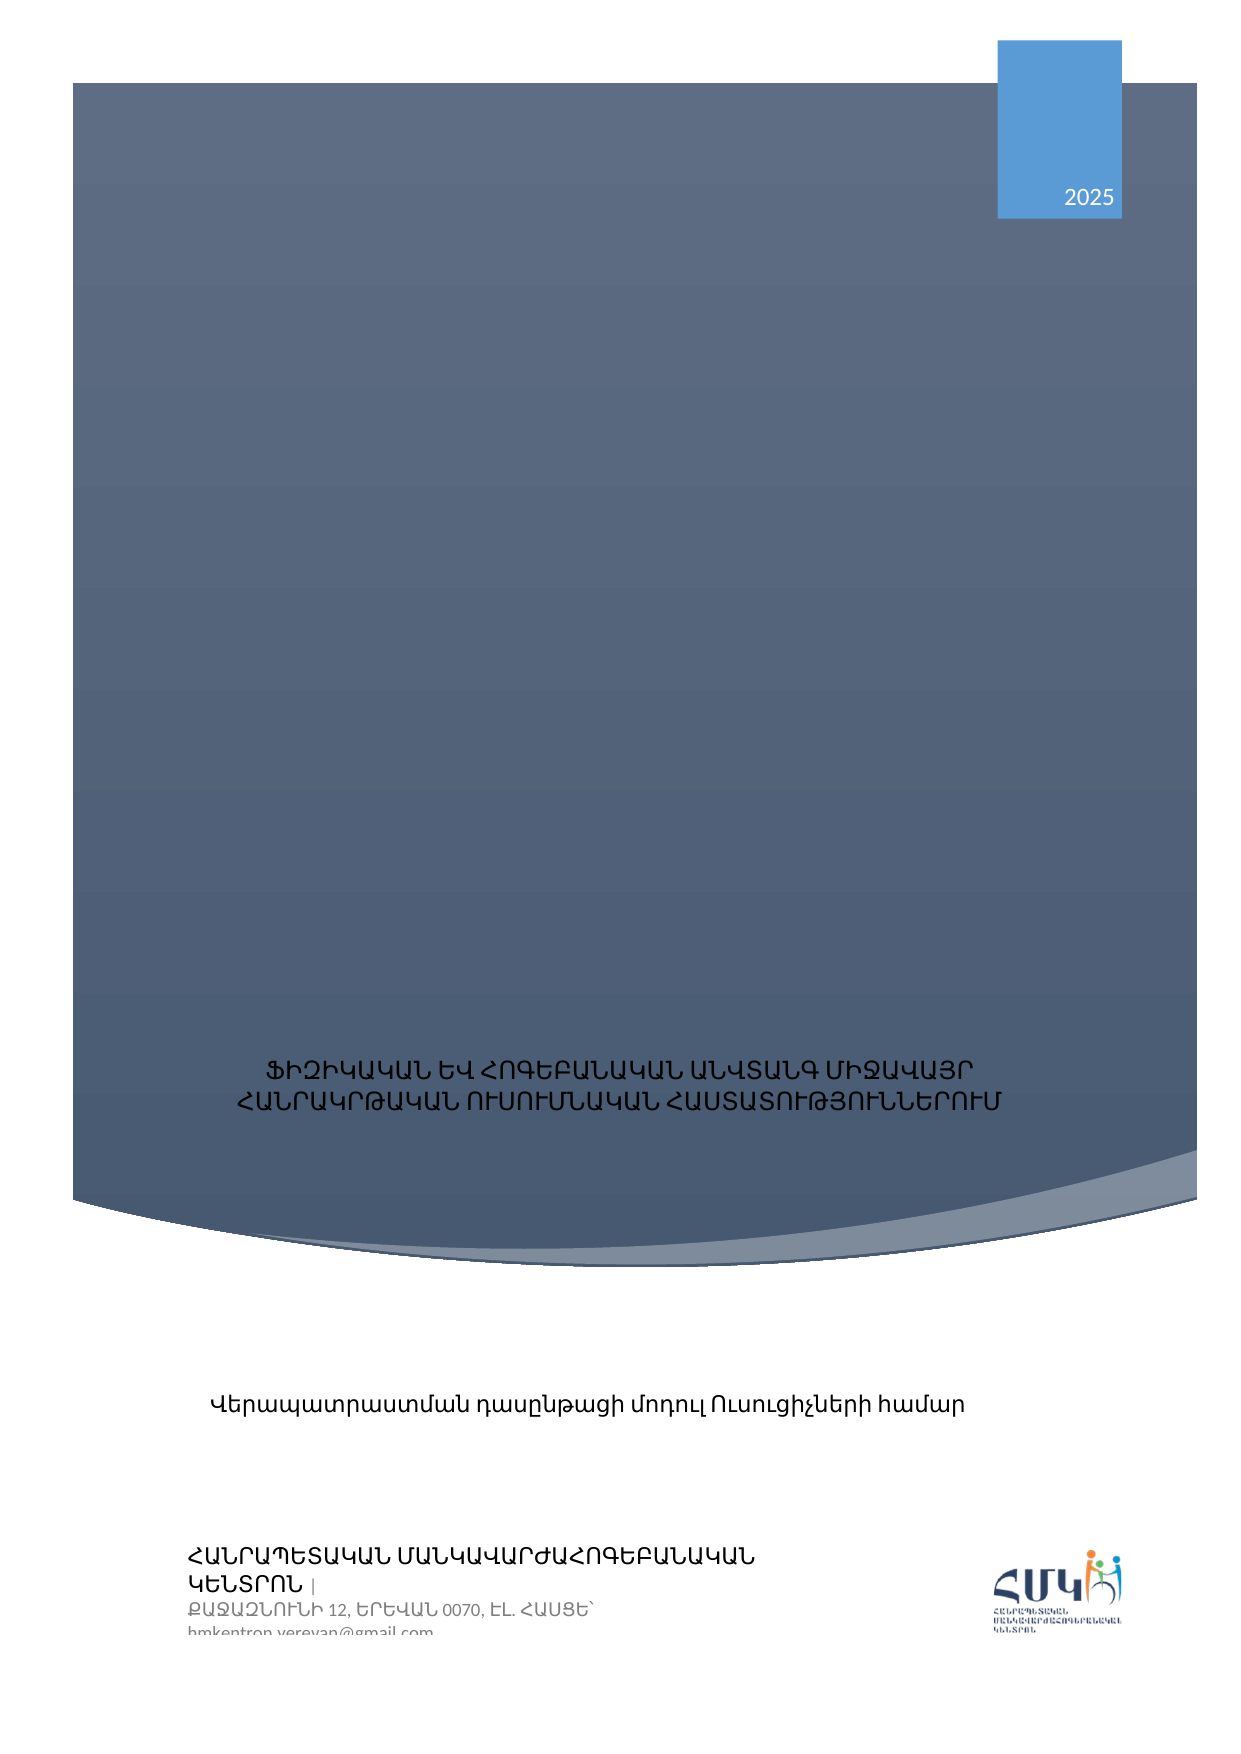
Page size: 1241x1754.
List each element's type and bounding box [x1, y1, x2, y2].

picture [993, 1550, 1122, 1633]
